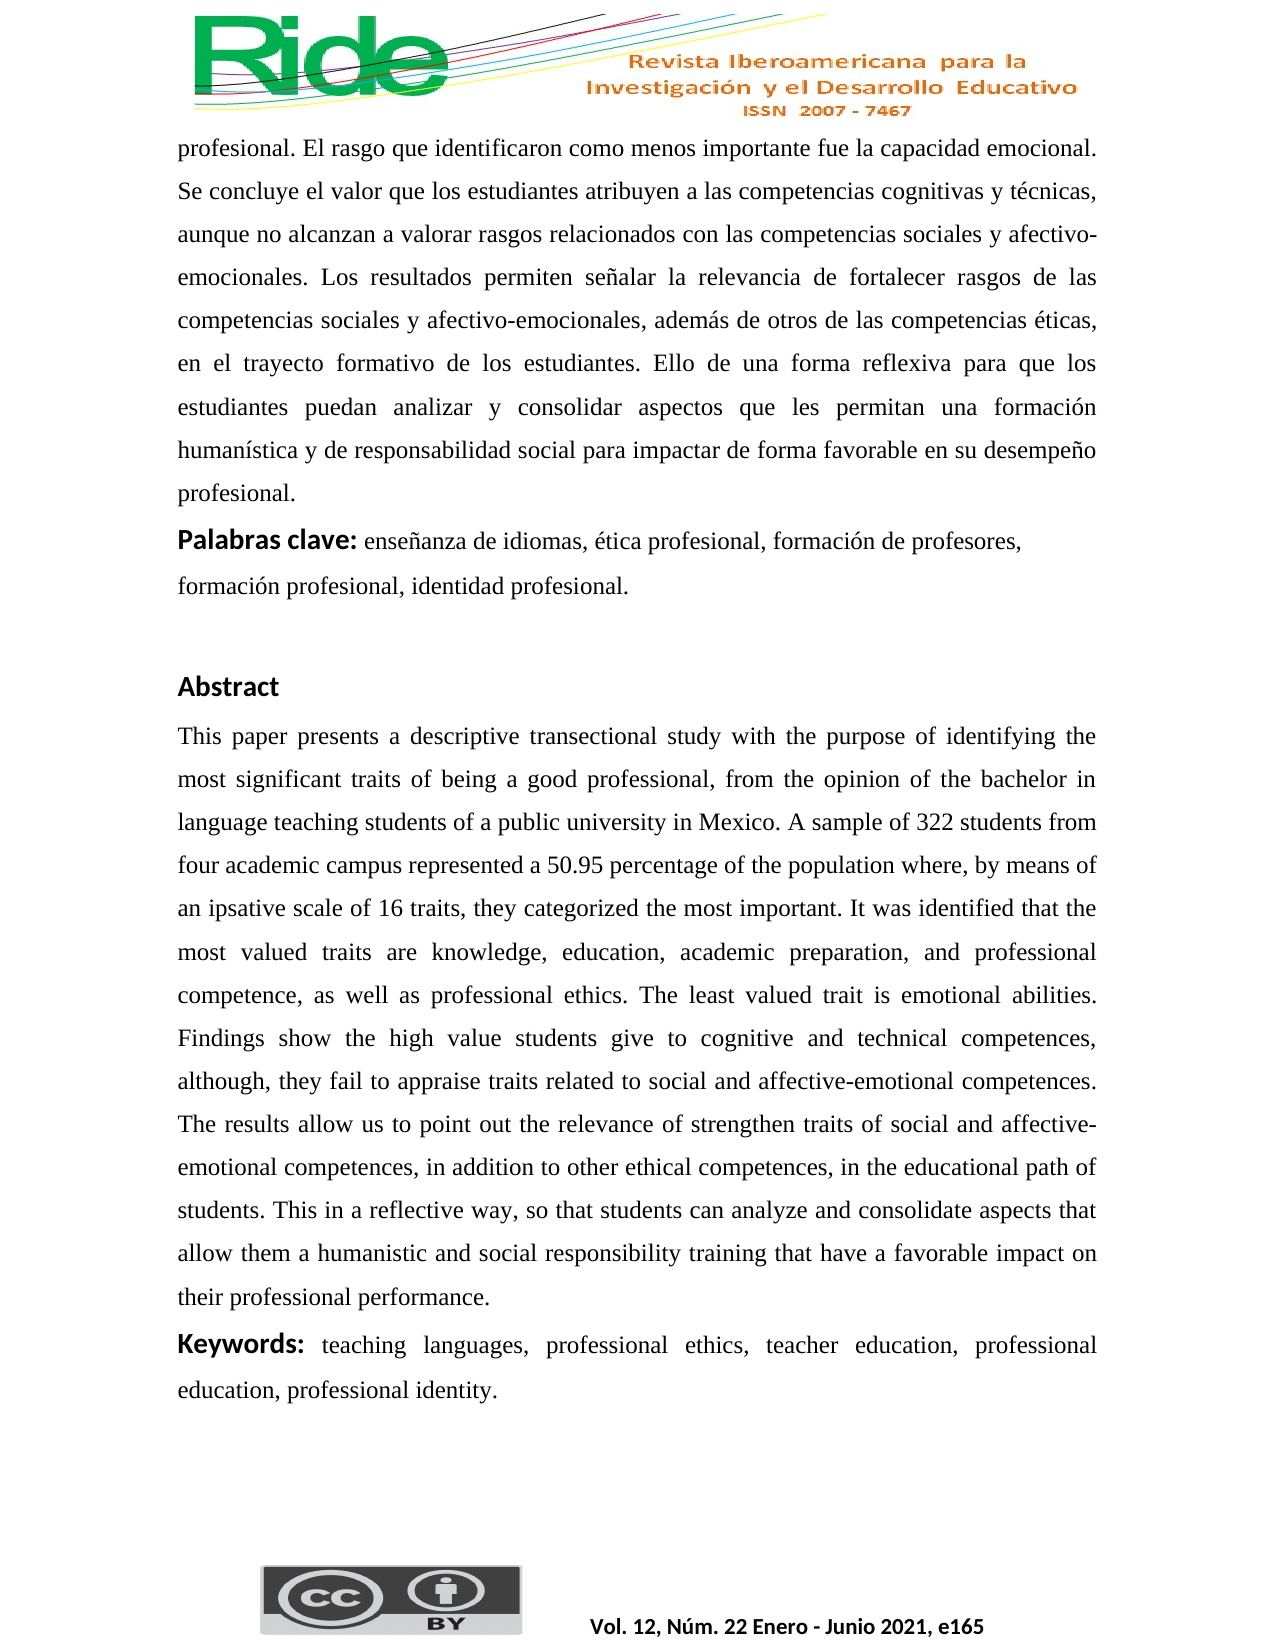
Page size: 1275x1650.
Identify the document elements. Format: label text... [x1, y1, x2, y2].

picture [194, 14, 1081, 119]
picture [260, 1565, 523, 1635]
text This paper presents a descriptive transectional study with the purpose of identifying the most significant traits of being a good professional, from the opinion of the bachelor in language teaching students of a public university in Mexico. A sample of 322 students from four academic campus represented a 50.95 percentage of the population where, by means of an ipsative scale of 16 traits, they categorized the most important. It was identified that the most valued traits are knowledge, education, academic preparation, and professional competence, as well as professional ethics. The least valued trait is emotional abilities. Findings show the high value students give to cognitive and technical competences, although, they fail to appraise traits related to social and affective-emotional competences. The results allow us to point out the relevance of strengthen traits of social and affective-emotional competences, in addition to other ethical competences, in the educational path of students. This in a reflective way, so that students can analyze and consolidate aspects that allow them a humanistic and social responsibility training that have a favorable impact on their professional performance. [177, 721, 1098, 1310]
text Palabras clave: enseñanza de idiomas, ética profesional, formación de profesores, formación profesional, identidad profesional. [177, 521, 1098, 600]
text Keywords: teaching languages, professional ethics, teacher education, professional education, professional identity. [177, 1325, 1098, 1403]
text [177, 133, 1098, 507]
subtitle Abstract [177, 668, 1098, 703]
